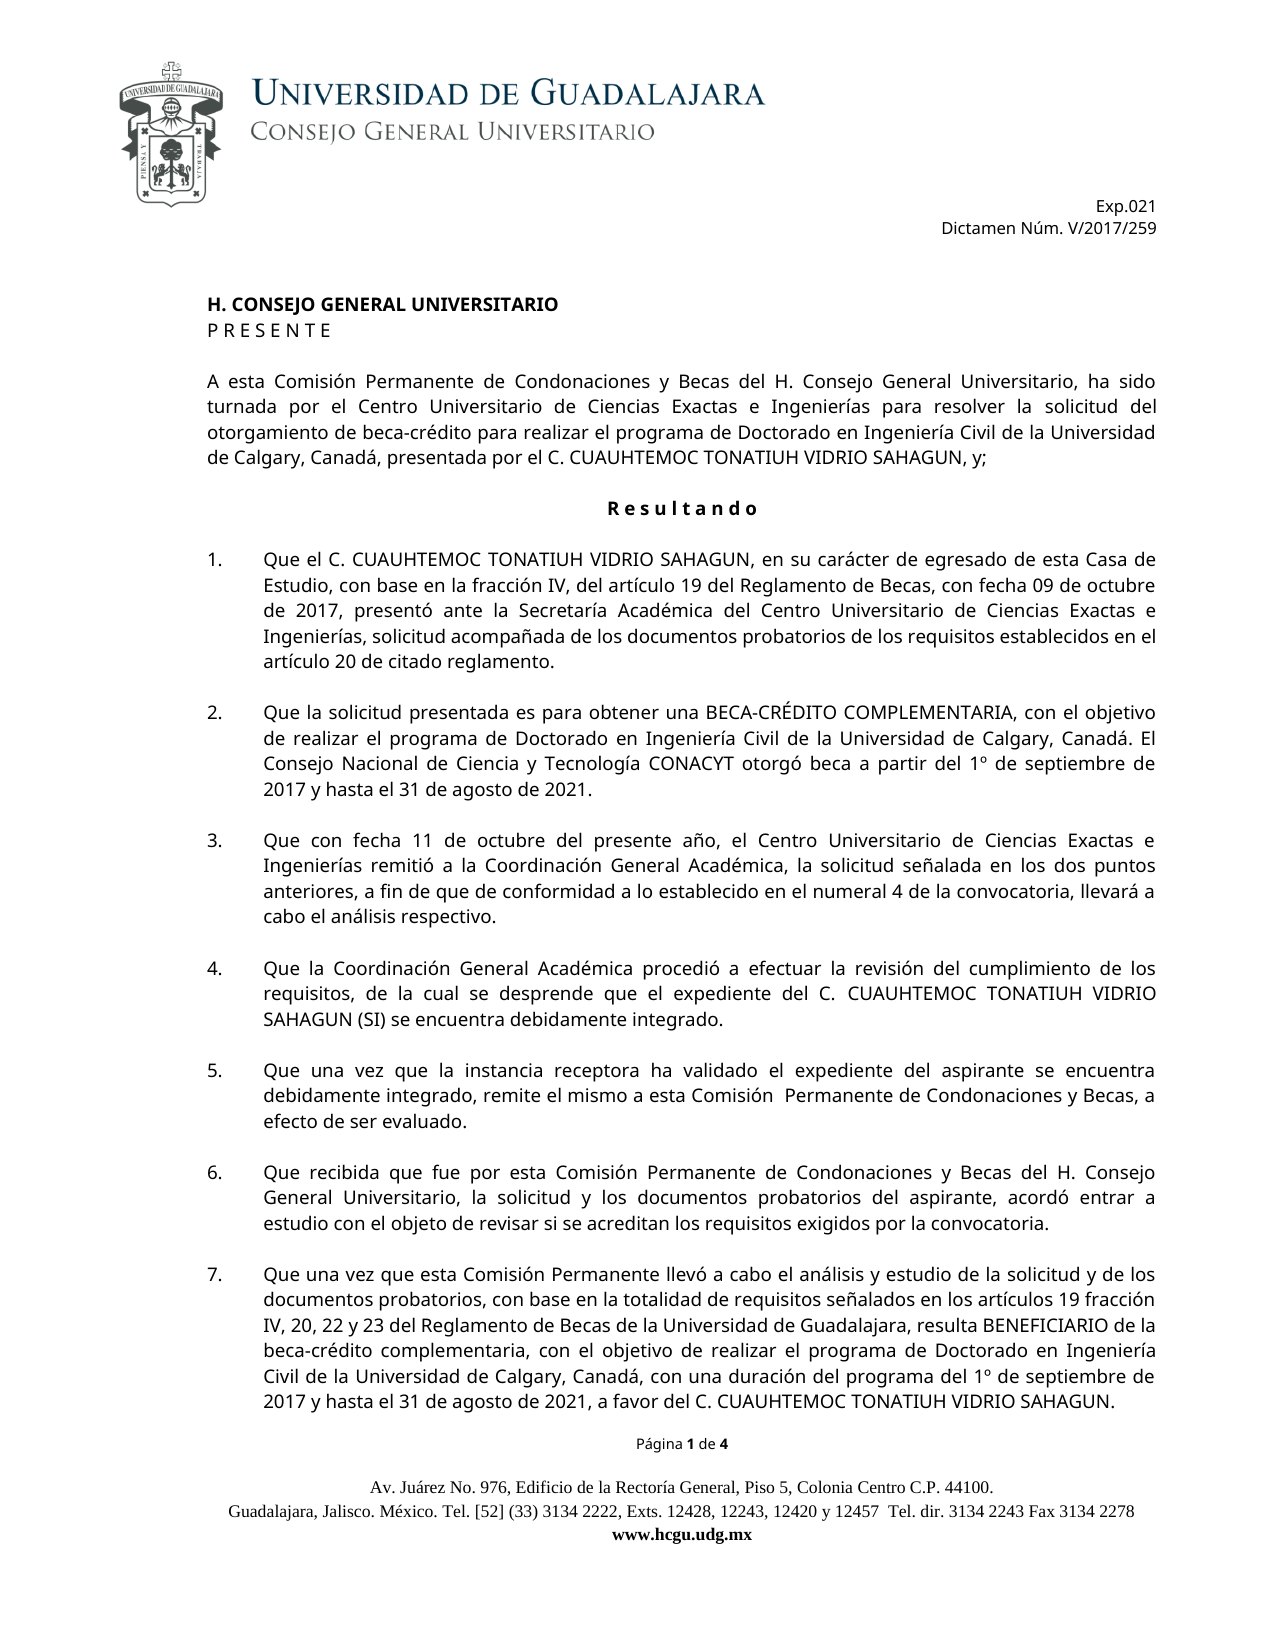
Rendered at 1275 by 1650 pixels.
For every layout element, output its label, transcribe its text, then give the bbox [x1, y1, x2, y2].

text A esta Comisión Permanente de Condonaciones y Becas del H. Consejo General Universitario, ha sido turnada por el Centro Universitario de Ciencias Exactas e Ingenierías para resolver la solicitud del otorgamiento de beca-crédito para realizar el programa de Doctorado en Ingeniería Civil de la Universidad de Calgary, Canadá, presentada por el C. CUAUHTEMOC TONATIUH VIDRIO SAHAGUN, y; [207, 368, 1157, 470]
list Que una vez que esta Comisión Permanente llevó a cabo el análisis y estudio de la solicitud y de los documentos probatorios, con base en la totalidad de requisitos señalados en los artículos 19 fracción IV, 20, 22 y 23 del Reglamento de Becas de la Universidad de Guadalajara, resulta BENEFICIARIO de la beca-crédito complementaria, con el objetivo de realizar el programa de Doctorado en Ingeniería Civil de la Universidad de Calgary, Canadá, con una duración del programa del 1º de septiembre de 2017 y hasta el 31 de agosto de 2021, a favor del C. CUAUHTEMOC TONATIUH VIDRIO SAHAGUN. [207, 1261, 1157, 1414]
list Que el C. CUAUHTEMOC TONATIUH VIDRIO SAHAGUN, en su carácter de egresado de esta Casa de Estudio, con base en la fracción IV, del artículo 19 del Reglamento de Becas, con fecha 09 de octubre de 2017, presentó ante la Secretaría Académica del Centro Universitario de Ciencias Exactas e Ingenierías, solicitud acompañada de los documentos probatorios de los requisitos establecidos en el artículo 20 de citado reglamento. [207, 547, 1157, 674]
text R e s u l t a n d o [207, 496, 1157, 521]
list Que la solicitud presentada es para obtener una BECA-CRÉDITO COMPLEMENTARIA, con el objetivo de realizar el programa de Doctorado en Ingeniería Civil de la Universidad de Calgary, Canadá. El Consejo Nacional de Ciencia y Tecnología CONACYT otorgó beca a partir del 1º de septiembre de 2017 y hasta el 31 de agosto de 2021. [207, 700, 1157, 802]
list Que la Coordinación General Académica procedió a efectuar la revisión del cumplimiento de los requisitos, de la cual se desprende que el expediente del C. CUAUHTEMOC TONATIUH VIDRIO SAHAGUN (SI) se encuentra debidamente integrado. [207, 955, 1157, 1031]
text H. CONSEJO GENERAL UNIVERSITARIO [207, 291, 1157, 317]
text P R E S E N T E [207, 317, 1157, 342]
list Que recibida que fue por esta Comisión Permanente de Condonaciones y Becas del H. Consejo General Universitario, la solicitud y los documentos probatorios del aspirante, acordó entrar a estudio con el objeto de revisar si se acreditan los requisitos exigidos por la convocatoria. [207, 1159, 1157, 1236]
list Que con fecha 11 de octubre del presente año, el Centro Universitario de Ciencias Exactas e Ingenierías remitió a la Coordinación General Académica, la solicitud señalada en los dos puntos anteriores, a fin de que de conformidad a lo establecido en el numeral 4 de la convocatoria, llevará a cabo el análisis respectivo. [207, 827, 1157, 929]
picture [31, 1, 1275, 268]
list Que una vez que la instancia receptora ha validado el expediente del aspirante se encuentra debidamente integrado, remite el mismo a esta Comisión Permanente de Condonaciones y Becas, a efecto de ser evaluado. [207, 1057, 1157, 1133]
